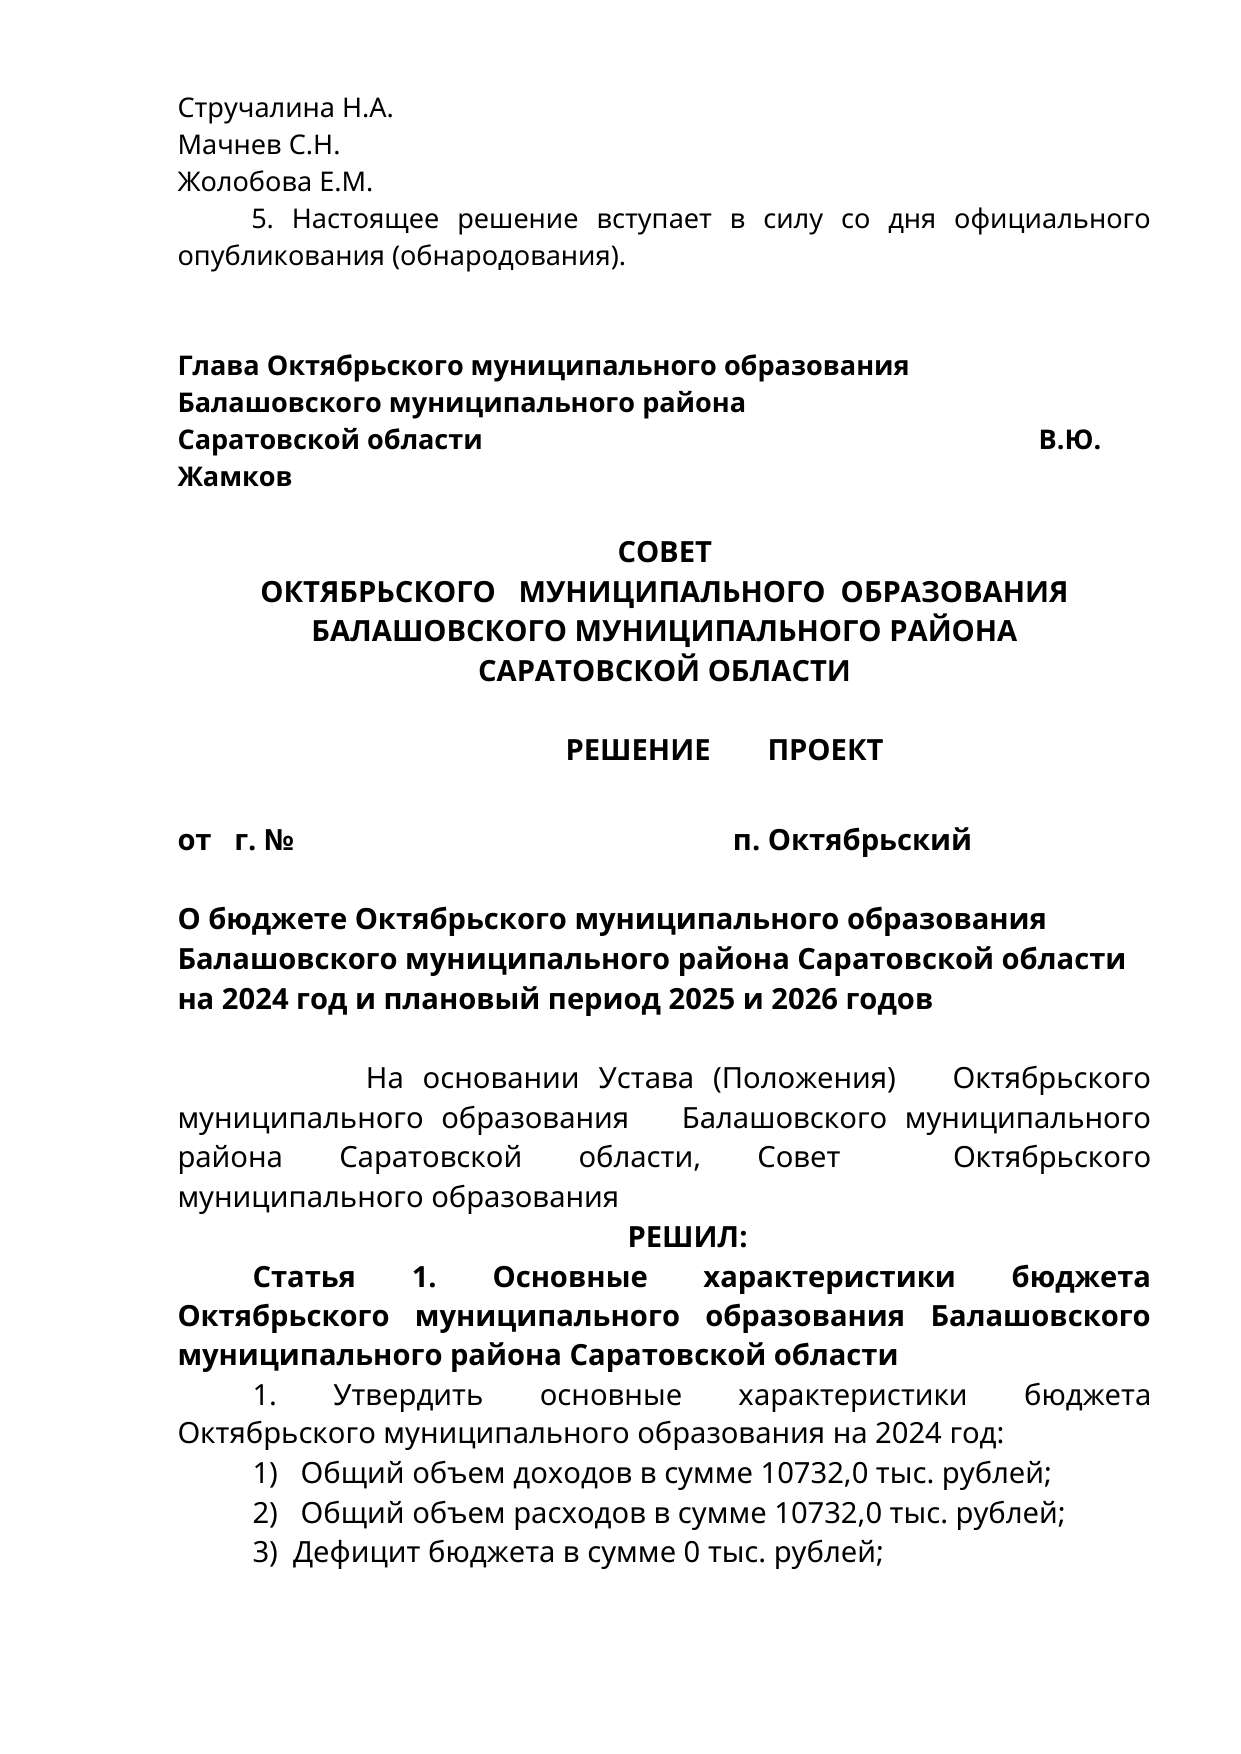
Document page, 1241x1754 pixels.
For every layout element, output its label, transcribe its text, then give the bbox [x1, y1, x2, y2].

text РЕШЕНИЕ ПРОЕКТ [177, 729, 1152, 769]
text Мачнев С.Н. [177, 126, 1152, 162]
text 5. Настоящее решение вступает в силу со дня официального опубликования (обнародования). [177, 199, 1152, 273]
text О бюджете Октябрьского муниципального образования [177, 899, 1152, 938]
title СОВЕТ ОКТЯБРЬСКОГО МУНИЦИПАЛЬНОГО ОБРАЗОВАНИЯ [177, 531, 1152, 611]
text от г. № п. Октябрьский [177, 819, 1152, 859]
text Балашовского муниципального района Саратовской области [177, 938, 1152, 978]
text 1) Общий объем доходов в сумме 10732,0 тыс. рублей; [177, 1452, 1152, 1492]
text на 2024 год и плановый период 2025 и 2026 годов [162, 978, 1152, 1018]
text 1. Утвердить основные характеристики бюджета Октябрьского муниципального образования на 2024 год: [177, 1374, 1152, 1452]
text 2) Общий объем расходов в сумме 10732,0 тыс. рублей; [177, 1492, 1152, 1531]
title САРАТОВСКОЙ ОБЛАСТИ [177, 650, 1152, 690]
text Саратовской области В.Ю. Жамков [177, 421, 1152, 494]
title БАЛАШОВСКОГО МУНИЦИПАЛЬНОГО РАЙОНА [177, 611, 1152, 650]
text 3) Дефицит бюджета в сумме 0 тыс. рублей; [177, 1531, 1152, 1570]
text Жолобова Е.М. [177, 162, 1152, 199]
text Стручалина Н.А. [177, 89, 1152, 126]
text Глава Октябрьского муниципального образования [177, 347, 1152, 384]
text РЕШИЛ: [552, 1216, 1152, 1256]
text Балашовского муниципального района [177, 384, 1152, 421]
text На основании Устава (Положения) Октябрьского муниципального образования Балашовского муниципального района Саратовской области, Совет Октябрьского муниципального образования [177, 1057, 1152, 1216]
text Статья 1. Основные характеристики бюджета Октябрьского муниципального образования Балашовского муниципального района Саратовской области [177, 1256, 1152, 1374]
